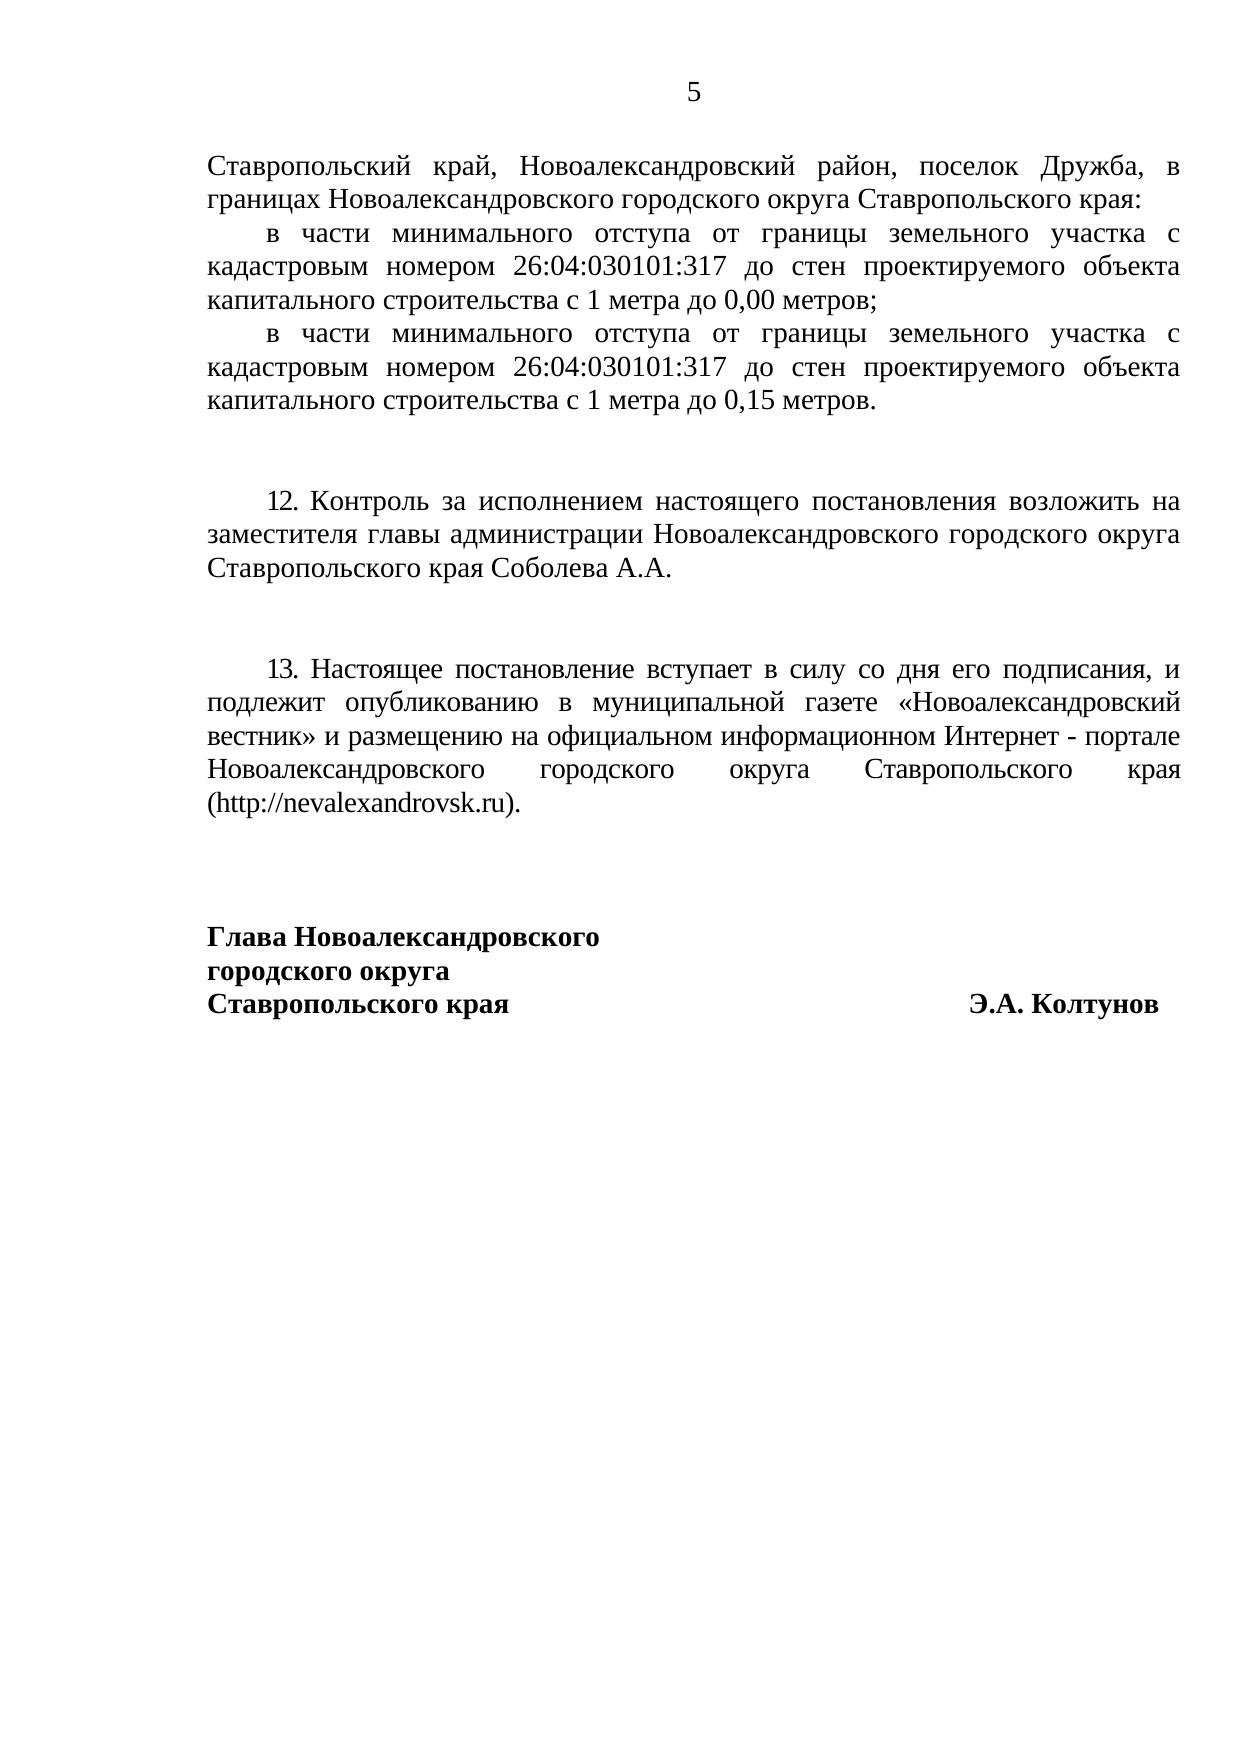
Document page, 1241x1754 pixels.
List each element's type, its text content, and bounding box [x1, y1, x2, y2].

text городского округа [207, 953, 1181, 986]
text в части минимального отступа от границы земельного участка с кадастровым номером 26:04:030101:317 до стен проектируемого объекта капитального строительства с 1 метра до 0,00 метров; [207, 215, 1181, 315]
text Глава Новоалександровского [207, 919, 1181, 953]
text 12. Контроль за исполнением настоящего постановления возложить на заместителя главы администрации Новоалександровского городского округа Ставропольского края Соболева А.А. [207, 483, 1181, 584]
text Ставропольского края Э.А. Колтунов [207, 986, 1167, 1020]
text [207, 148, 1181, 215]
text в части минимального отступа от границы земельного участка с кадастровым номером 26:04:030101:317 до стен проектируемого объекта капитального строительства с 1 метра до 0,15 метров. [207, 315, 1181, 416]
text 13. Настоящее постановление вступает в силу со дня его подписания, и подлежит опубликованию в муниципальной газете «Новоалександровский вестник» и размещению на официальном информационном Интернет - портале Новоалександровского городского округа Ставропольского края (http://nevalexandrovsk.ru). [207, 651, 1181, 818]
